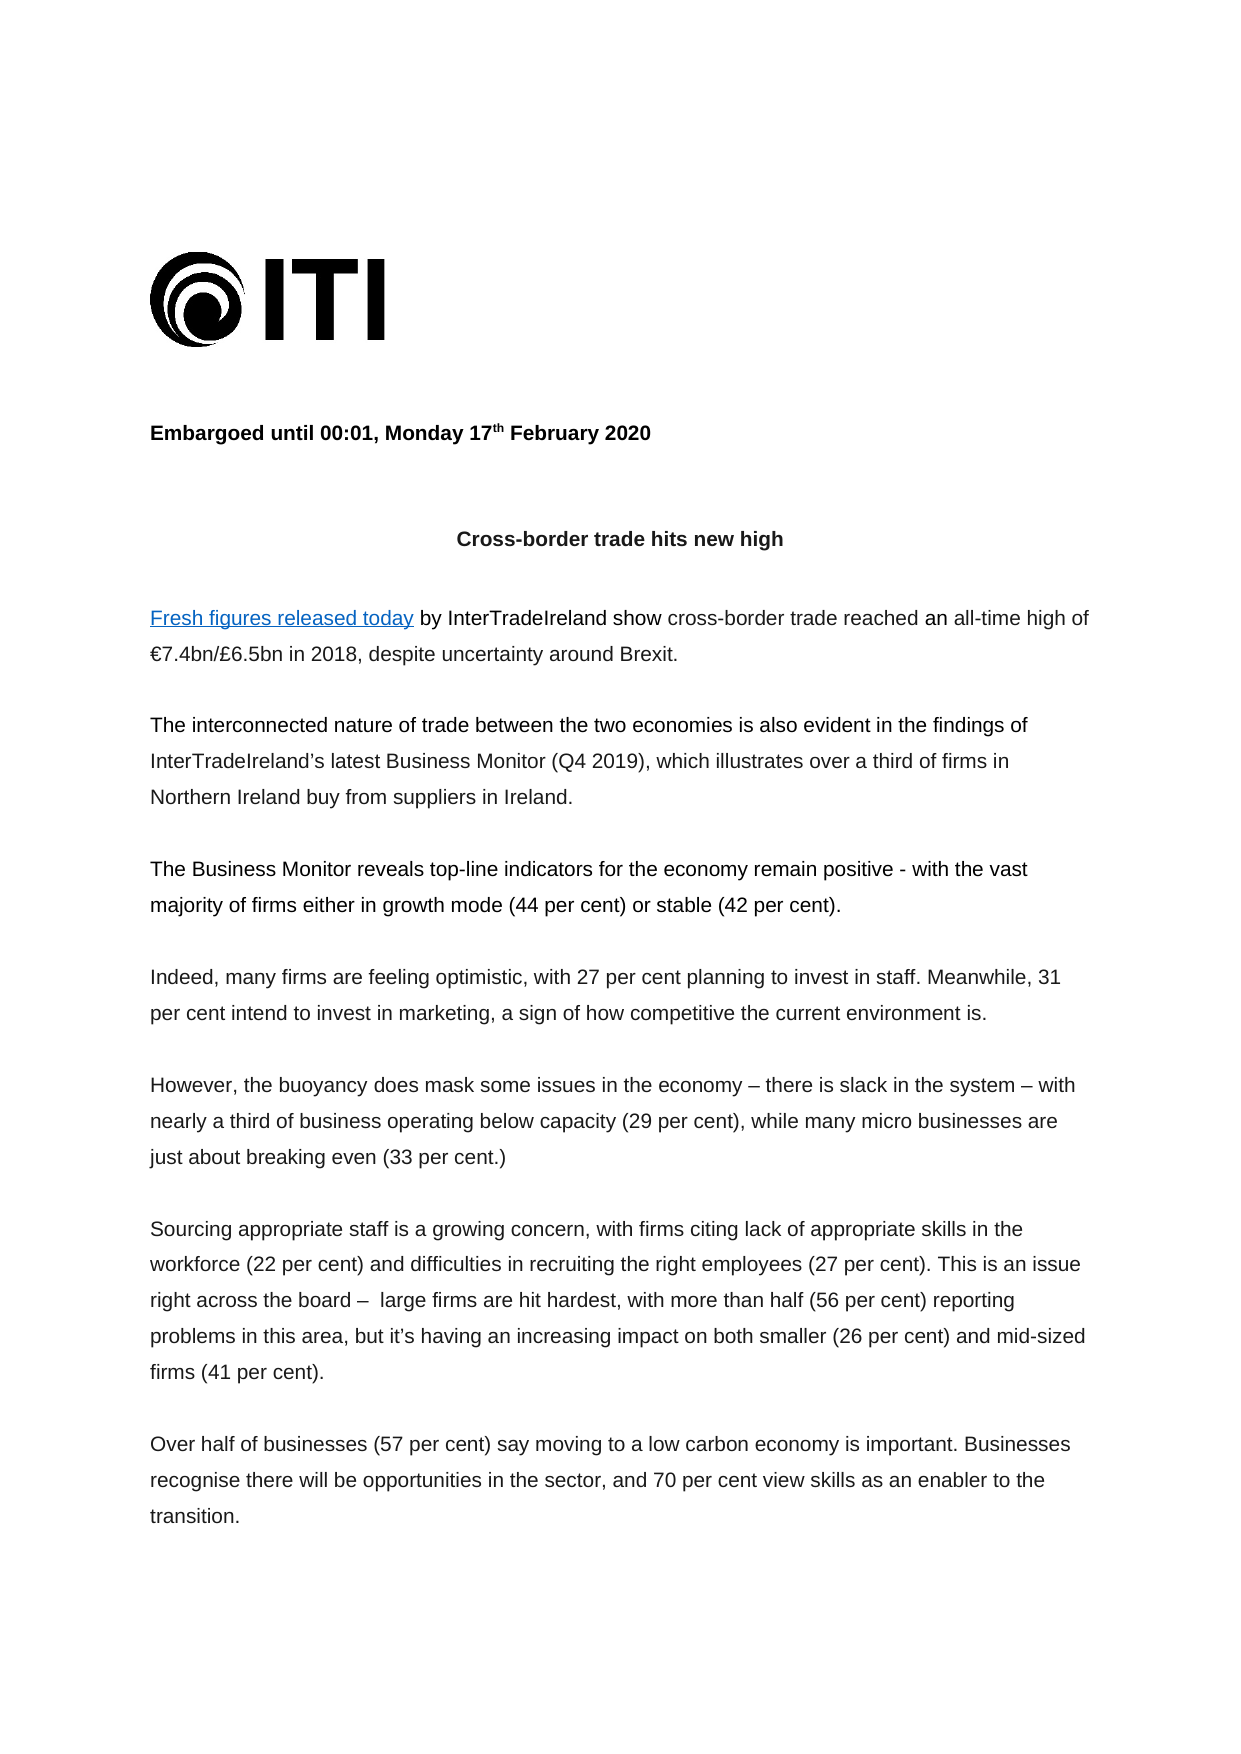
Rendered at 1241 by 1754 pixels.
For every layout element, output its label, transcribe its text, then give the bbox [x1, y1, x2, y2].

text Embargoed until 00:01, Monday 17th February 2020 [150, 421, 1090, 445]
text Indeed, many firms are feeling optimistic, with 27 per cent planning to invest in staff. Meanwhile, 31 per cent intend to invest in marketing, a sign of how competitive the current environment is. [150, 965, 1090, 1025]
text The Business Monitor reveals top-line indicators for the economy remain positive - with the vast majority of firms either in growth mode (44 per cent) or stable (42 per cent). [150, 857, 1090, 917]
text Cross-border trade hits new high [150, 526, 1090, 550]
text Sourcing appropriate staff is a growing concern, with firms citing lack of appropriate skills in the workforce (22 per cent) and difficulties in recruiting the right employees (27 per cent). This is an issue right across the board – large firms are hit hardest, with more than half (56 per cent) reporting problems in this area, but it’s having an increasing impact on both smaller (26 per cent) and mid-sized firms (41 per cent). [150, 1216, 1090, 1384]
text Fresh figures released today by InterTradeIreland show cross-border trade reached an all-time high of €7.4bn/£6.5bn in 2018, despite uncertainty around Brexit. [150, 605, 1090, 665]
picture [150, 252, 385, 347]
text Over half of businesses (57 per cent) say moving to a low carbon economy is important. Businesses recognise there will be opportunities in the sector, and 70 per cent view skills as an enabler to the transition. [150, 1432, 1090, 1528]
text However, the buoyancy does mask some issues in the economy – there is slack in the system – with nearly a third of business operating below capacity (29 per cent), while many micro businesses are just about breaking even (33 per cent.) [150, 1073, 1090, 1168]
text The interconnected nature of trade between the two economies is also evident in the findings of InterTradeIreland’s latest Business Monitor (Q4 2019), which illustrates over a third of firms in Northern Ireland buy from suppliers in Ireland. [150, 713, 1090, 809]
